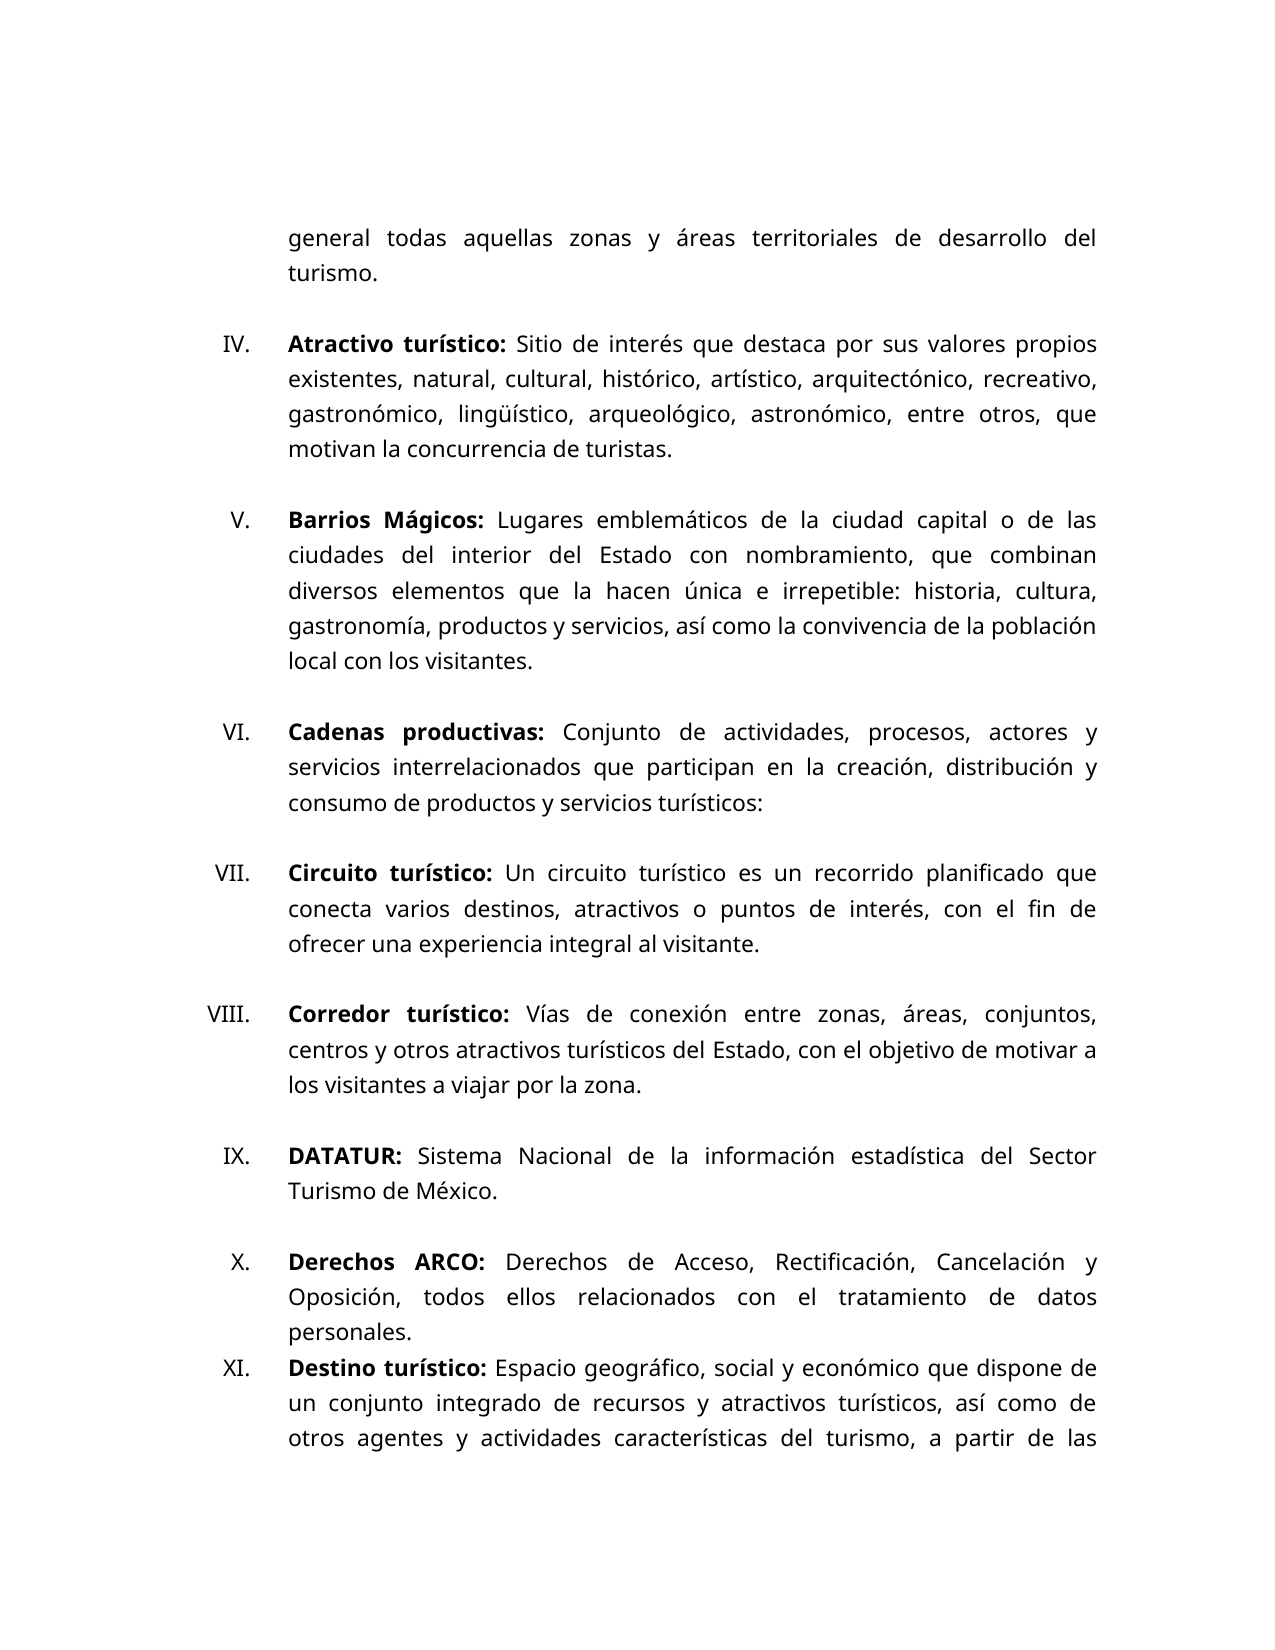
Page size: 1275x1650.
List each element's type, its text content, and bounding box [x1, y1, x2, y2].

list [250, 1352, 1098, 1453]
list Atractivo turístico: Sitio de interés que destaca por sus valores propios existentes, natural, cultural, histórico, artístico, arquitectónico, recreativo, gastronómico, lingüístico, arqueológico, astronómico, entre otros, que motivan la concurrencia de turistas. [250, 327, 1098, 465]
list Barrios Mágicos: Lugares emblemáticos de la ciudad capital o de las ciudades del interior del Estado con nombramiento, que combinan diversos elementos que la hacen única e irrepetible: historia, cultura, gastronomía, productos y servicios, así como la convivencia de la población local con los visitantes. [250, 504, 1098, 677]
list DATATUR: Sistema Nacional de la información estadística del Sector Turismo de México. [250, 1140, 1098, 1206]
list Corredor turístico: Vías de conexión entre zonas, áreas, conjuntos, centros y otros atractivos turísticos del Estado, con el objetivo de motivar a los visitantes a viajar por la zona. [250, 998, 1098, 1100]
list Derechos ARCO: Derechos de Acceso, Rectificación, Cancelación y Oposición, todos ellos relacionados con el tratamiento de datos personales. [250, 1246, 1098, 1347]
list Circuito turístico: Un circuito turístico es un recorrido planificado que conecta varios destinos, atractivos o puntos de interés, con el fin de ofrecer una experiencia integral al visitante. [250, 857, 1098, 959]
list Cadenas productivas: Conjunto de actividades, procesos, actores y servicios interrelacionados que participan en la creación, distribución y consumo de productos y servicios turísticos: [250, 716, 1098, 818]
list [250, 222, 1098, 288]
